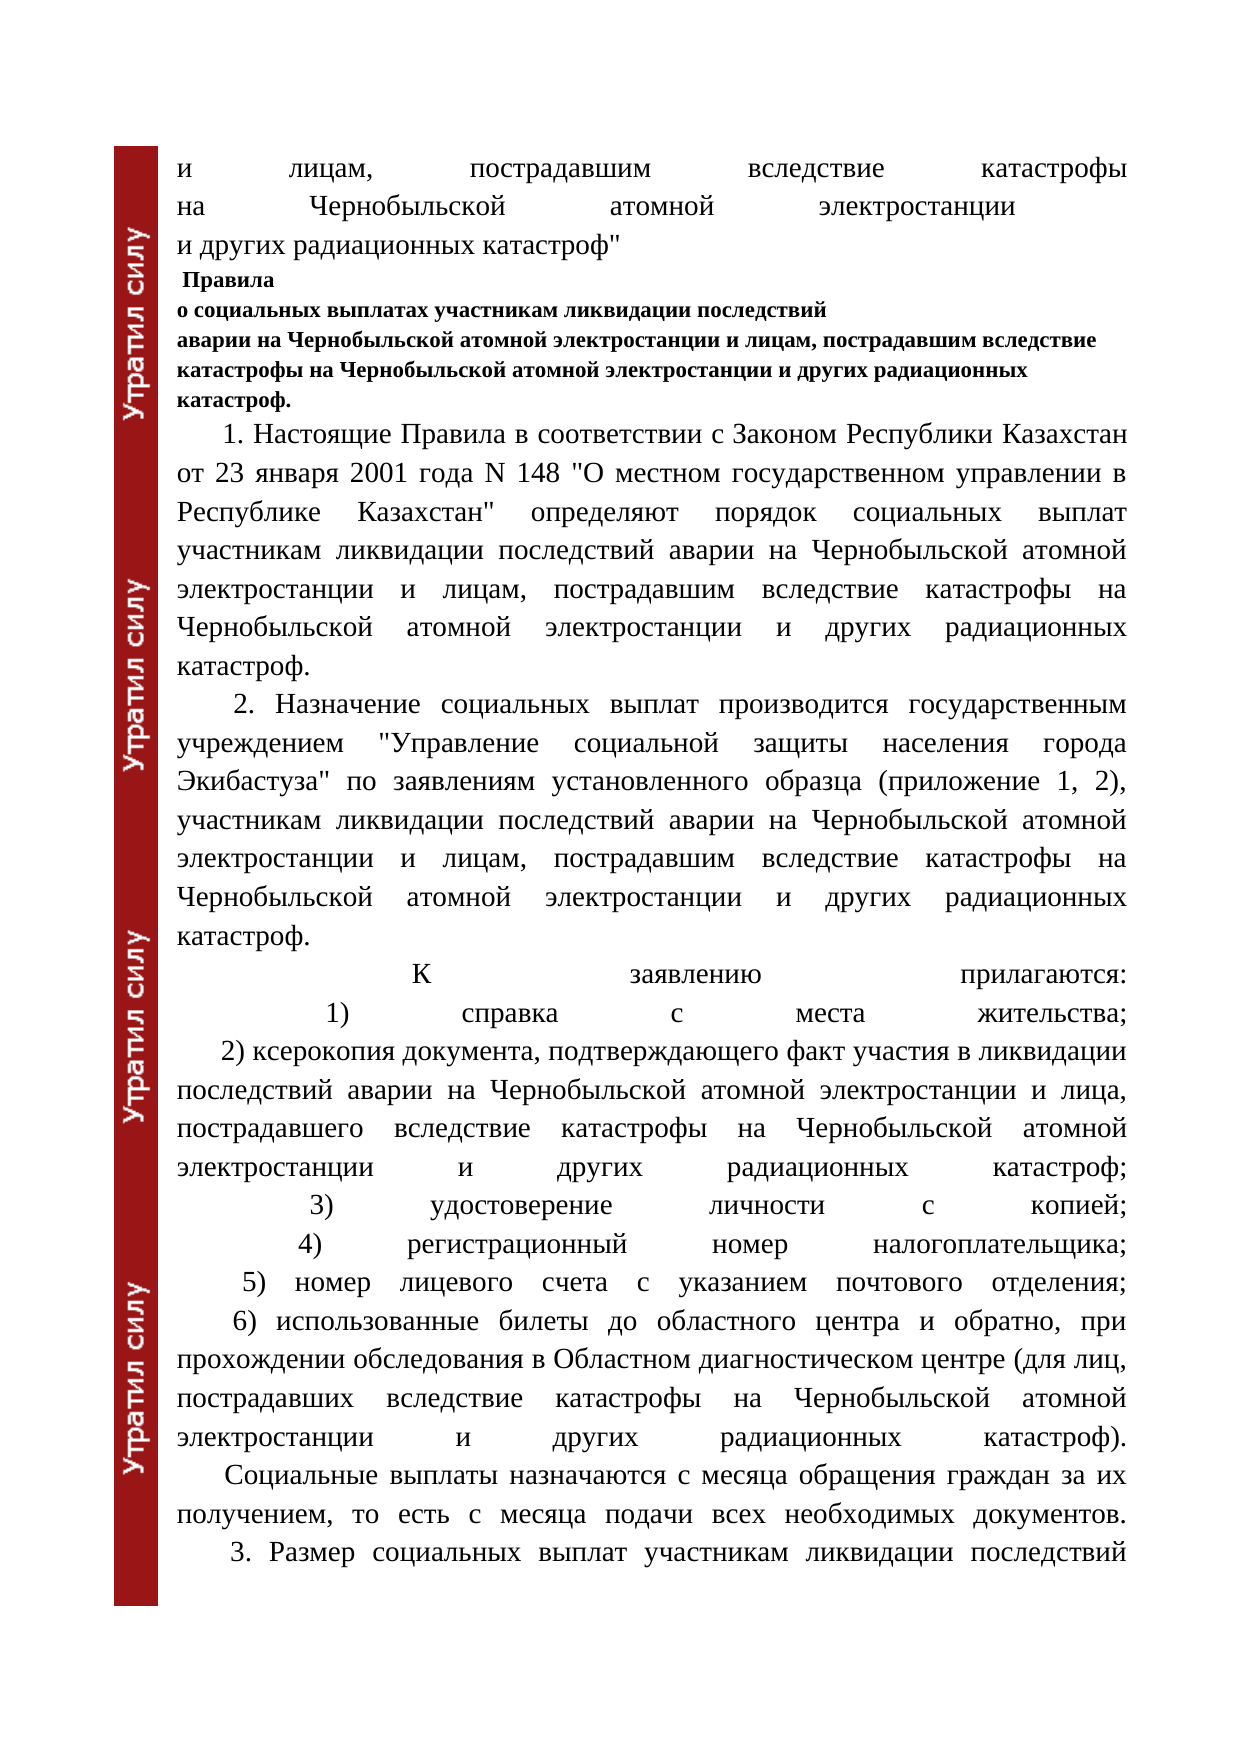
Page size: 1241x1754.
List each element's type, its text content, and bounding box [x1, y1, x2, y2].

text Правила о социальных выплатах участникам ликвидации последствий аварии на Чернобыльской атомной электростанции и лицам, пострадавшим вследствие катастрофы на Чернобыльской атомной электростанции и других радиационных катастроф. [112, 266, 1128, 413]
picture [114, 413, 158, 417]
picture [114, 1568, 158, 1606]
picture [114, 146, 158, 150]
picture [114, 261, 158, 266]
